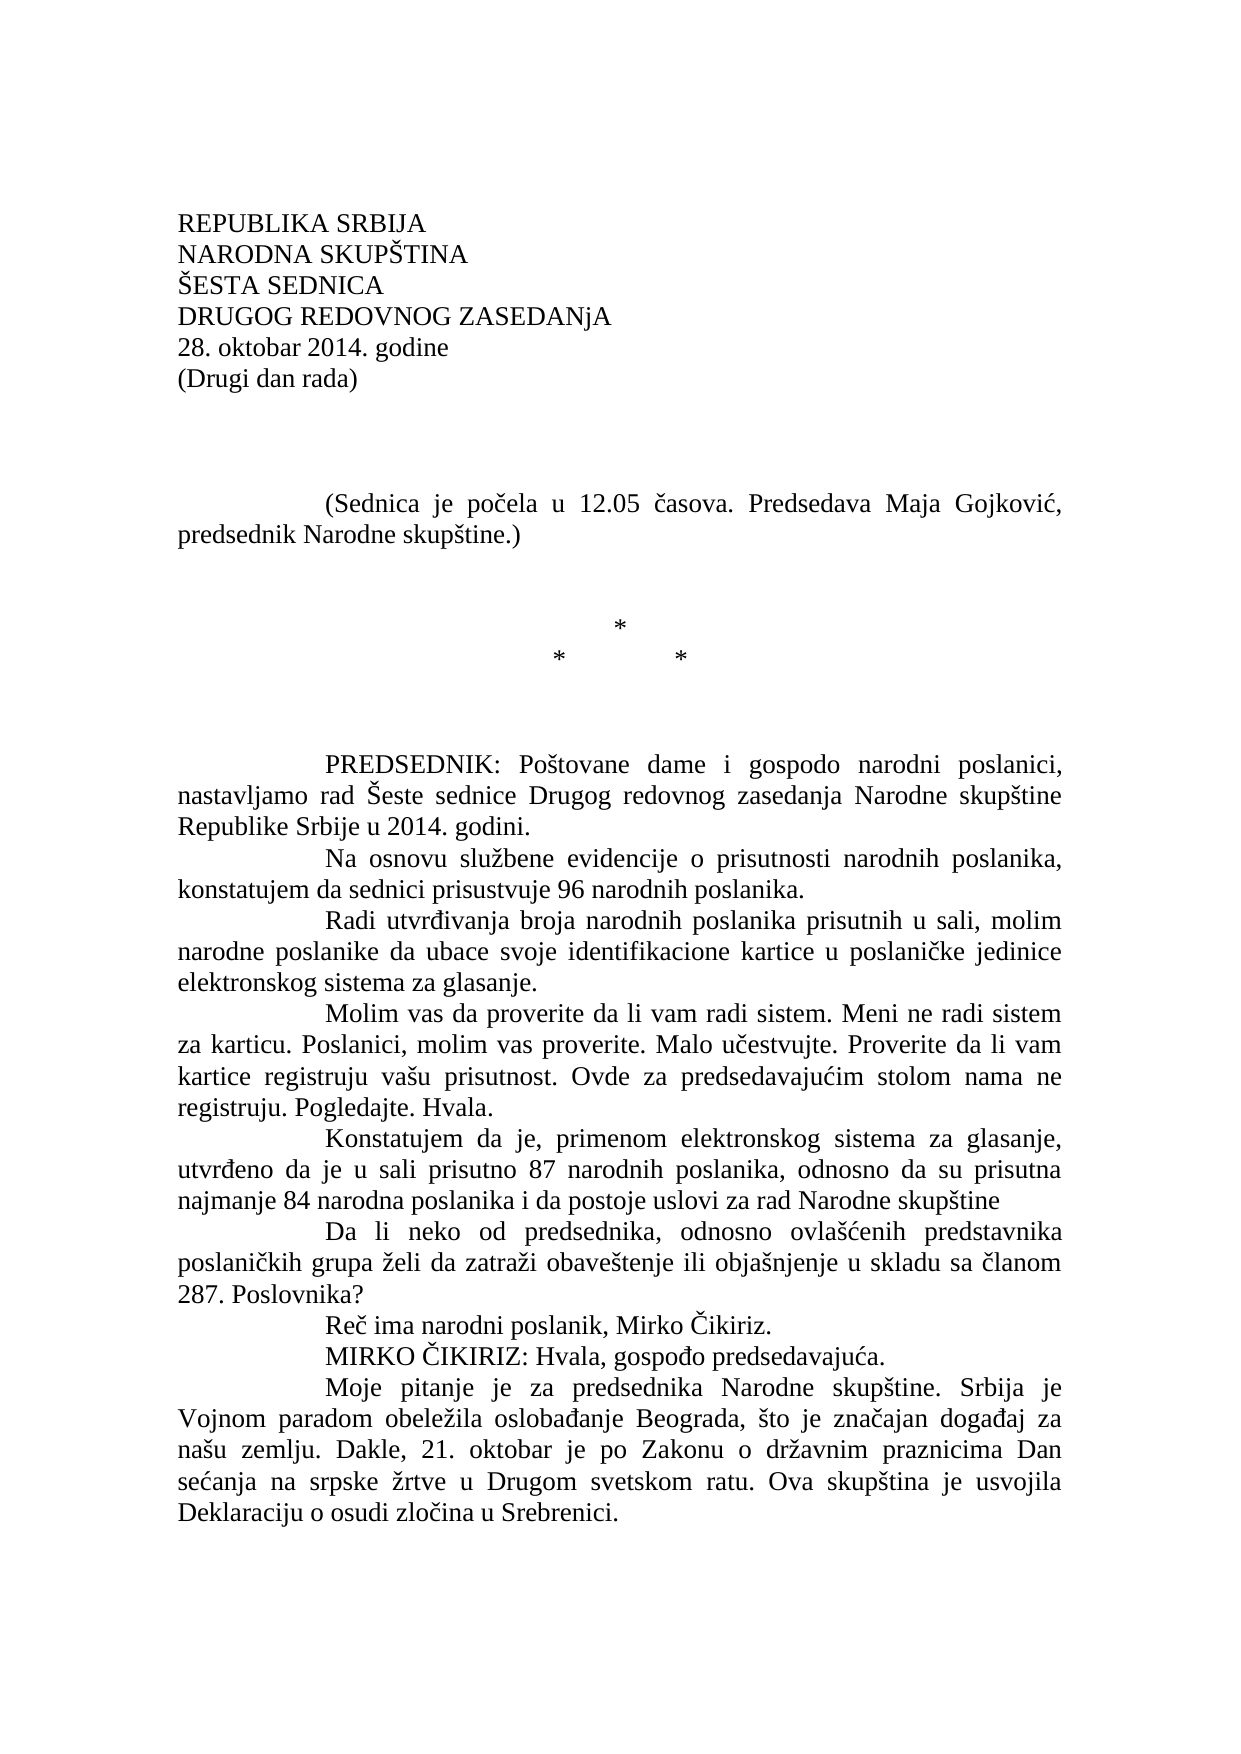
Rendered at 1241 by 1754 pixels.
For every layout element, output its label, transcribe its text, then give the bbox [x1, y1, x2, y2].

text Da li neko od predsednika, odnosno ovlašćenih predstavnika poslaničkih grupa želi da zatraži obaveštenje ili objašnjenje u skladu sa članom 287. Poslovnika? [177, 1215, 1063, 1309]
text PREDSEDNIK: Poštovane dame i gospodo narodni poslanici, nastavljamo rad Šeste sednice Drugog redovnog zasedanja Narodne skupštine Republike Srbije u 2014. godini. [177, 748, 1063, 842]
text * * [177, 643, 1063, 674]
text Radi utvrđivanja broja narodnih poslanika prisutnih u sali, molim narodne poslanike da ubace svoje identifikacione kartice u poslaničke jedinice elektronskog sistema za glasanje. [177, 904, 1063, 997]
text Moje pitanje je za predsednika Narodne skupštine. Srbija je Vojnom paradom obeležila oslobađanje Beograda, što je značajan događaj za našu zemlju. Dakle, 21. oktobar je po Zakonu o državnim praznicima Dan sećanja na srpske žrtve u Drugom svetskom ratu. Ova skupština je usvojila Deklaraciju o osudi zločina u Srebrenici. [177, 1371, 1063, 1527]
text MIRKO ČIKIRIZ: Hvala, gospođo predsedavajuća. [177, 1340, 1063, 1371]
text Reč ima narodni poslanik, Mirko Čikiriz. [177, 1309, 1063, 1340]
text * [177, 612, 1063, 643]
text DRUGOG REDOVNOG ZASEDANjA [177, 300, 1063, 331]
text ŠESTA SEDNICA [177, 269, 1063, 300]
text REPUBLIKA SRBIJA [177, 207, 1063, 238]
text Konstatujem da je, primenom elektronskog sistema za glasanje, utvrđeno da je u sali prisutno 87 narodnih poslanika, odnosno da su prisutna najmanje 84 narodna poslanika i da postoje uslovi za rad Narodne skupštine [177, 1122, 1063, 1215]
text NARODNA SKUPŠTINA [177, 238, 1063, 269]
text 28. oktobar 2014. godine [177, 331, 1063, 362]
text (Drugi dan rada) [177, 362, 1063, 394]
text Molim vas da proverite da li vam radi sistem. Meni ne radi sistem za karticu. Poslanici, molim vas proverite. Malo učestvujte. Proverite da li vam kartice registruju vašu prisutnost. Ovde za predsedavajućim stolom nama ne registruju. Pogledajte. Hvala. [177, 997, 1063, 1122]
text (Sednica je počela u 12.05 časova. Predsedava Maja Gojković, predsednik Narodne skupštine.) [177, 487, 1063, 549]
text Na osnovu službene evidencije o prisutnosti narodnih poslanika, konstatujem da sednici prisustvuje 96 narodnih poslanika. [177, 842, 1063, 904]
